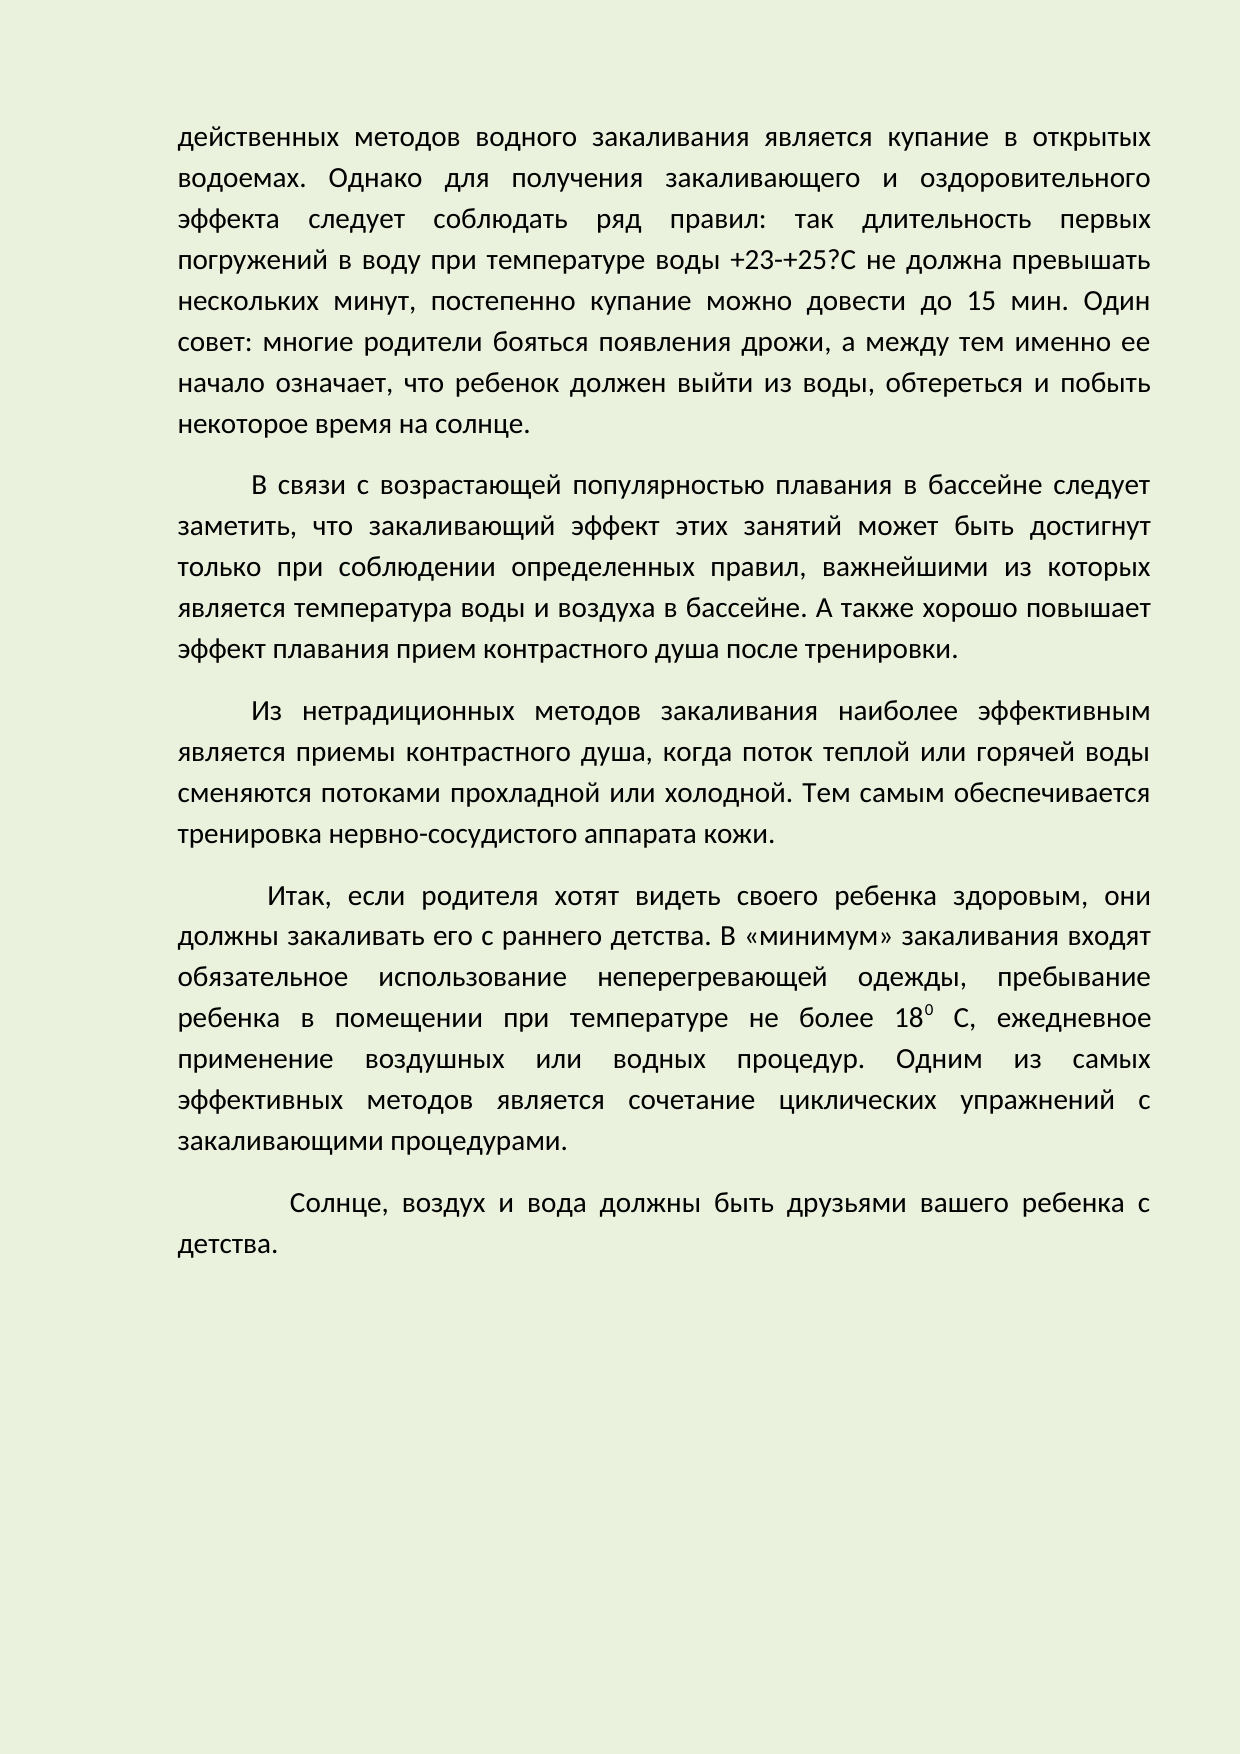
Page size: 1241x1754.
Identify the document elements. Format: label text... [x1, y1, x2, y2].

text Итак, если родителя хотят видеть своего ребенка здоровым, они должны закаливать его с раннего детства. В «минимум» закаливания входят обязательное использование неперегревающей одежды, пребывание ребенка в помещении при температуре не более 180 С, ежедневное применение воздушных или водных процедур. Одним из самых эффективных методов является сочетание циклических упражнений с закаливающими процедурами. [177, 877, 1152, 1158]
text В связи с возрастающей популярностью плавания в бассейне следует заметить, что закаливающий эффект этих занятий может быть достигнут только при соблюдении определенных правил, важнейшими из которых является температура воды и воздуха в бассейне. А также хорошо повышает эффект плавания прием контрастного душа после тренировки. [177, 466, 1152, 666]
text Из нетрадиционных методов закаливания наиболее эффективным является приемы контрастного душа, когда поток теплой или горячей воды сменяются потоками прохладной или холодной. Тем самым обеспечивается тренировка нервно-сосудистого аппарата кожи. [177, 692, 1152, 850]
text Солнце, воздух и вода должны быть друзьями вашего ребенка с детства. [177, 1184, 1152, 1261]
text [177, 118, 1152, 440]
